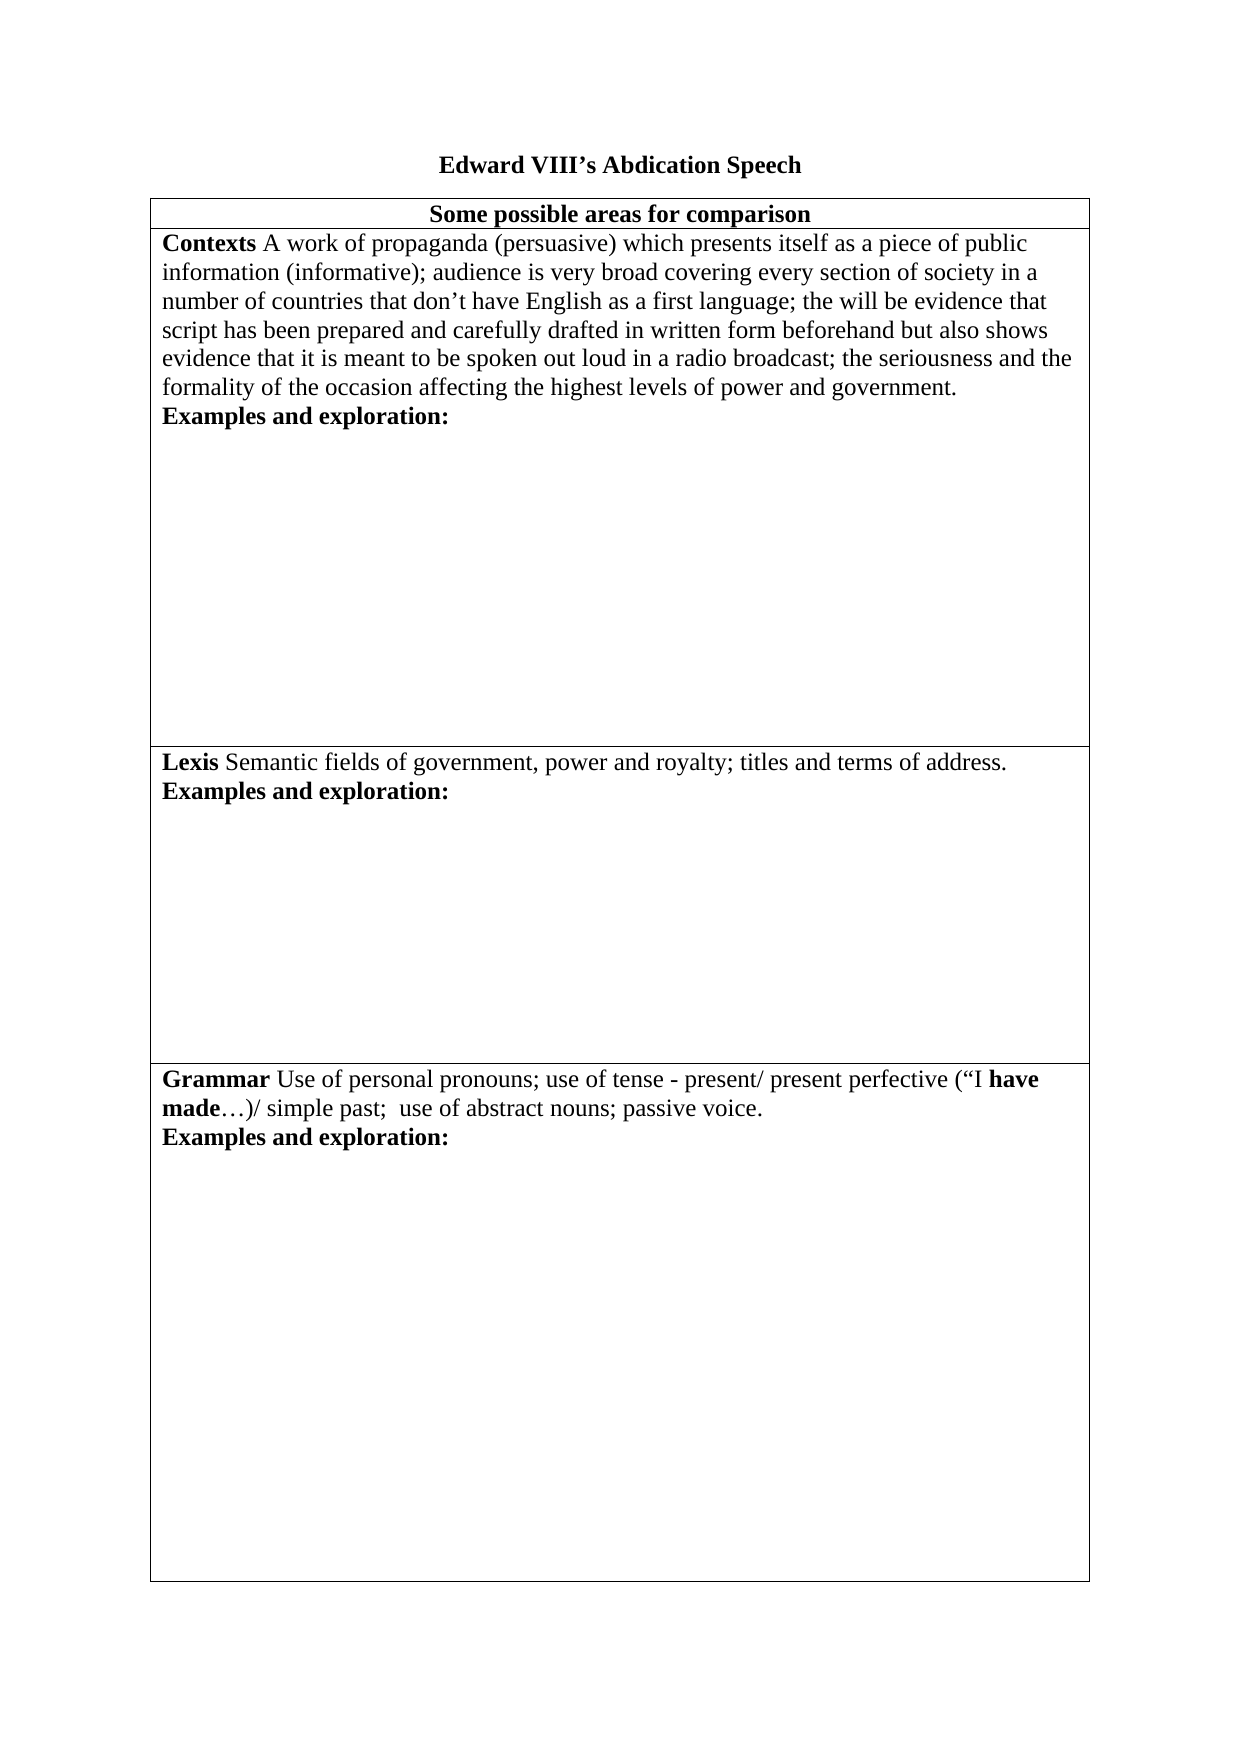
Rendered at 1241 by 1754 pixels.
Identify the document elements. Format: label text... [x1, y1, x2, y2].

table_cell Grammar Use of personal pronouns; use of tense - present/ present perfective (“I have made…)/ simple past; use of abstract nouns; passive voice. Examples and exploration: [151, 1064, 1089, 1581]
table_header Some possible areas for comparison [151, 199, 1089, 227]
text Edward VIII’s Abdication Speech [150, 150, 1090, 179]
table_cell Lexis Semantic fields of government, power and royalty; titles and terms of address. Examples and exploration: [151, 747, 1089, 1063]
table_cell Contexts A work of propaganda (persuasive) which presents itself as a piece of public information (informative); audience is very broad covering every section of society in a number of countries that don’t have English as a first language; the will be evidence that script has been prepared and carefully drafted in written form beforehand but also shows evidence that it is meant to be spoken out loud in a radio broadcast; the seriousness and the formality of the occasion affecting the highest levels of power and government. Examples and exploration: [151, 229, 1089, 746]
